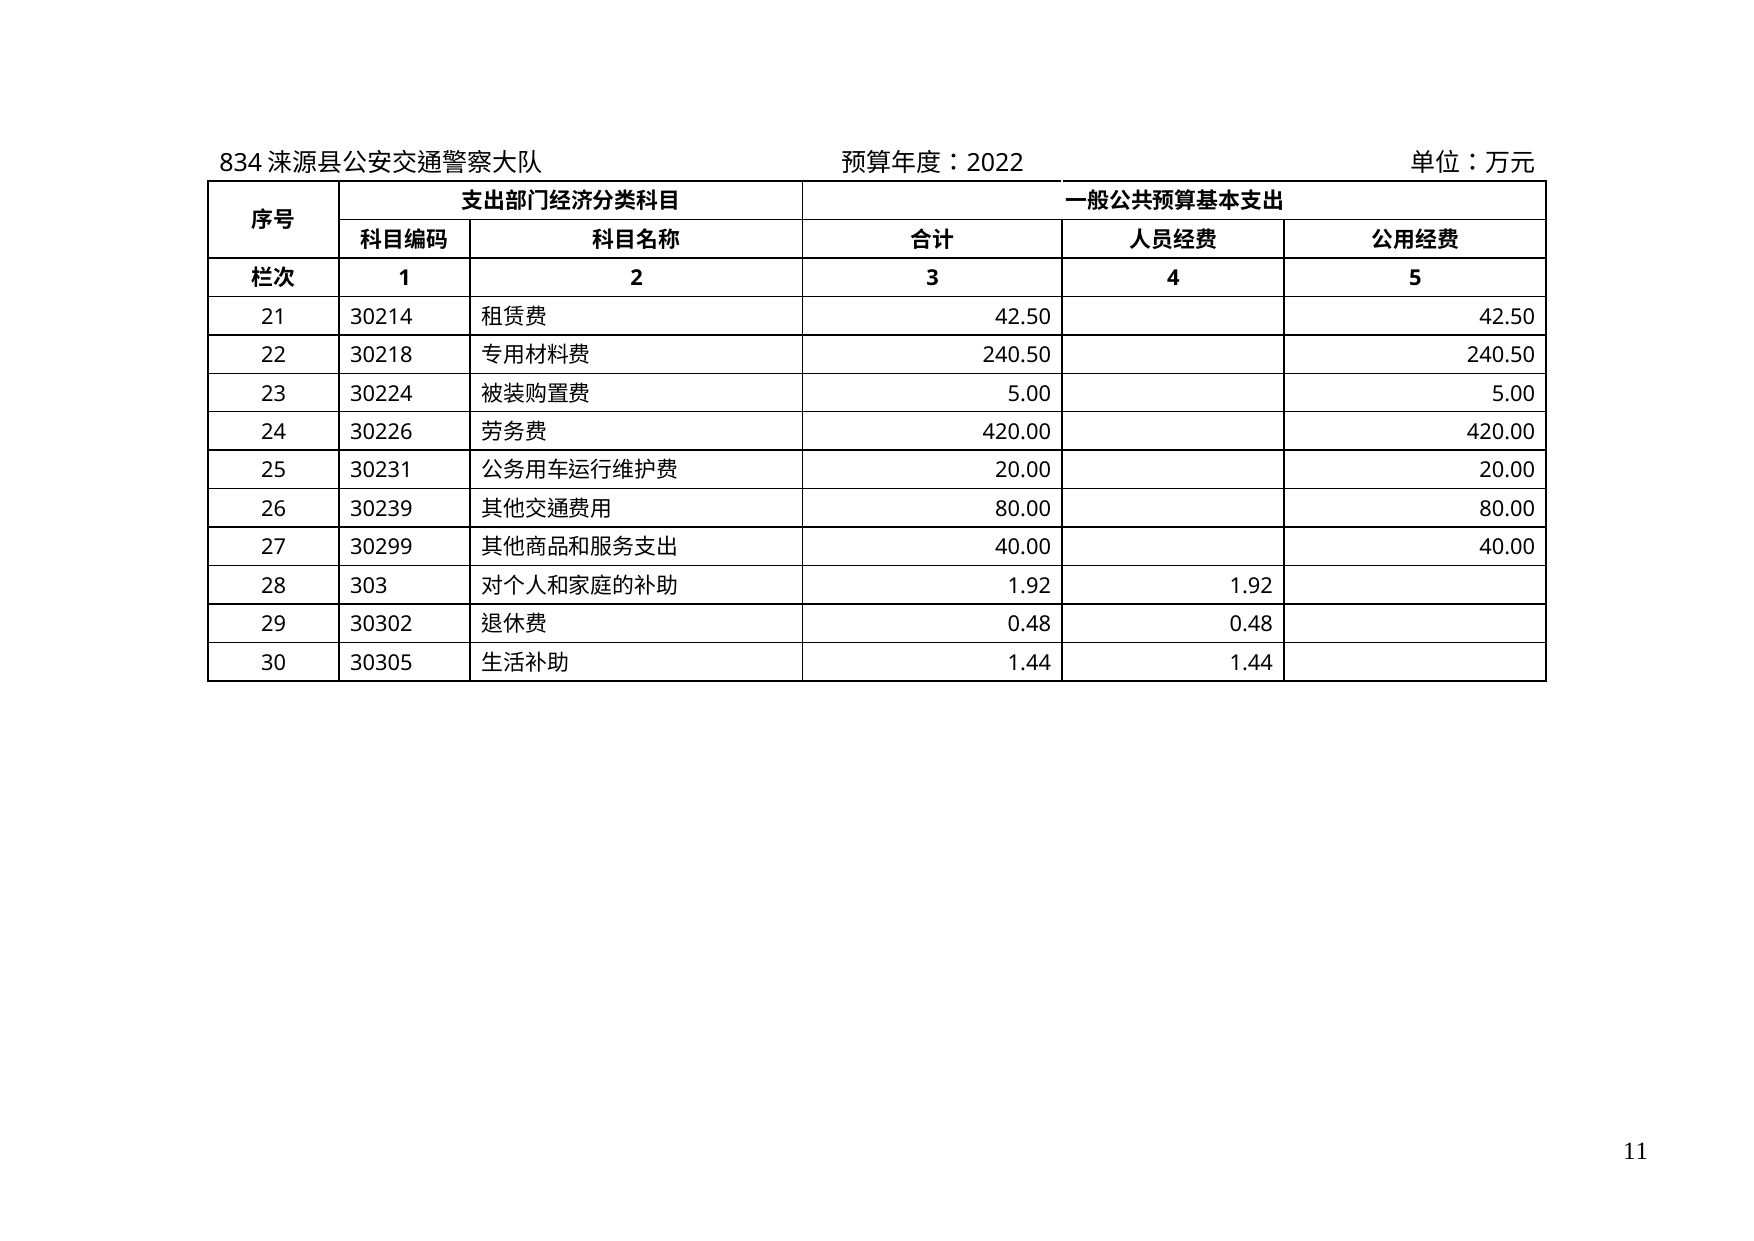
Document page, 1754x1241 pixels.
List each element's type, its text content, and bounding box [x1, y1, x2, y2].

table_cell [1063, 528, 1283, 564]
table_cell 80.00 [1285, 489, 1545, 526]
table_cell [1285, 566, 1545, 603]
table_cell 5 [1285, 259, 1545, 296]
table_cell 1.44 [1063, 643, 1283, 680]
table_cell 科目名称 [471, 220, 802, 257]
table_cell 40.00 [1285, 528, 1545, 564]
table_cell 30299 [340, 528, 469, 564]
table_cell 1.44 [803, 643, 1061, 680]
table_cell 劳务费 [471, 412, 802, 449]
table_cell 0.48 [803, 605, 1061, 641]
table_cell 40.00 [803, 528, 1061, 564]
table_cell 240.50 [803, 336, 1061, 372]
table_cell 21 [209, 297, 338, 334]
table_header 单位：万元 [1063, 143, 1545, 180]
table_cell [1285, 643, 1545, 680]
table_cell 公务用车运行维护费 [471, 451, 802, 488]
table_cell 生活补助 [471, 643, 802, 680]
table_cell [1063, 412, 1283, 449]
table_cell 科目编码 [340, 220, 469, 257]
table_cell 20.00 [1285, 451, 1545, 488]
table_cell 30231 [340, 451, 469, 488]
table_cell 其他交通费用 [471, 489, 802, 526]
table_cell 240.50 [1285, 336, 1545, 372]
table_cell 26 [209, 489, 338, 526]
table_cell 2 [471, 259, 802, 296]
table_cell 28 [209, 566, 338, 603]
table_cell 30226 [340, 412, 469, 449]
table_cell 20.00 [803, 451, 1061, 488]
table_cell [1063, 451, 1283, 488]
table_cell [1063, 374, 1283, 411]
table_cell 42.50 [803, 297, 1061, 334]
table_cell 420.00 [803, 412, 1061, 449]
table_header 预算年度：2022 [803, 143, 1061, 180]
table_cell 0.48 [1063, 605, 1283, 641]
table_cell 23 [209, 374, 338, 411]
table_cell [1063, 336, 1283, 372]
table_cell 一般公共预算基本支出 [803, 182, 1545, 219]
table_cell 303 [340, 566, 469, 603]
table_cell 30305 [340, 643, 469, 680]
table_cell 30224 [340, 374, 469, 411]
table_cell 序号 [209, 182, 338, 257]
table_cell 27 [209, 528, 338, 564]
table_cell 24 [209, 412, 338, 449]
table_cell 5.00 [1285, 374, 1545, 411]
table_cell 支出部门经济分类科目 [340, 182, 802, 219]
table_cell 合计 [803, 220, 1061, 257]
table_cell 1.92 [803, 566, 1061, 603]
table_cell [1063, 297, 1283, 334]
table_cell 人员经费 [1063, 220, 1283, 257]
table_cell 80.00 [803, 489, 1061, 526]
table_header 834涞源县公安交通警察大队 [209, 143, 802, 180]
table_cell 30214 [340, 297, 469, 334]
table_cell 3 [803, 259, 1061, 296]
table_cell 1 [340, 259, 469, 296]
table_cell [1063, 489, 1283, 526]
table_cell 1.92 [1063, 566, 1283, 603]
table_cell [1285, 605, 1545, 641]
table_cell 30239 [340, 489, 469, 526]
table_cell 42.50 [1285, 297, 1545, 334]
table_cell 其他商品和服务支出 [471, 528, 802, 564]
table_cell 22 [209, 336, 338, 372]
table_cell 对个人和家庭的补助 [471, 566, 802, 603]
table_cell 420.00 [1285, 412, 1545, 449]
table_cell 29 [209, 605, 338, 641]
table_cell 公用经费 [1285, 220, 1545, 257]
table_cell 租赁费 [471, 297, 802, 334]
table_cell 栏次 [209, 259, 338, 296]
table_cell 专用材料费 [471, 336, 802, 372]
table_cell 30 [209, 643, 338, 680]
table_cell 25 [209, 451, 338, 488]
table_cell 30302 [340, 605, 469, 641]
table_cell 退休费 [471, 605, 802, 641]
table_cell 5.00 [803, 374, 1061, 411]
table_cell 4 [1063, 259, 1283, 296]
table_cell 被装购置费 [471, 374, 802, 411]
table_cell 30218 [340, 336, 469, 372]
